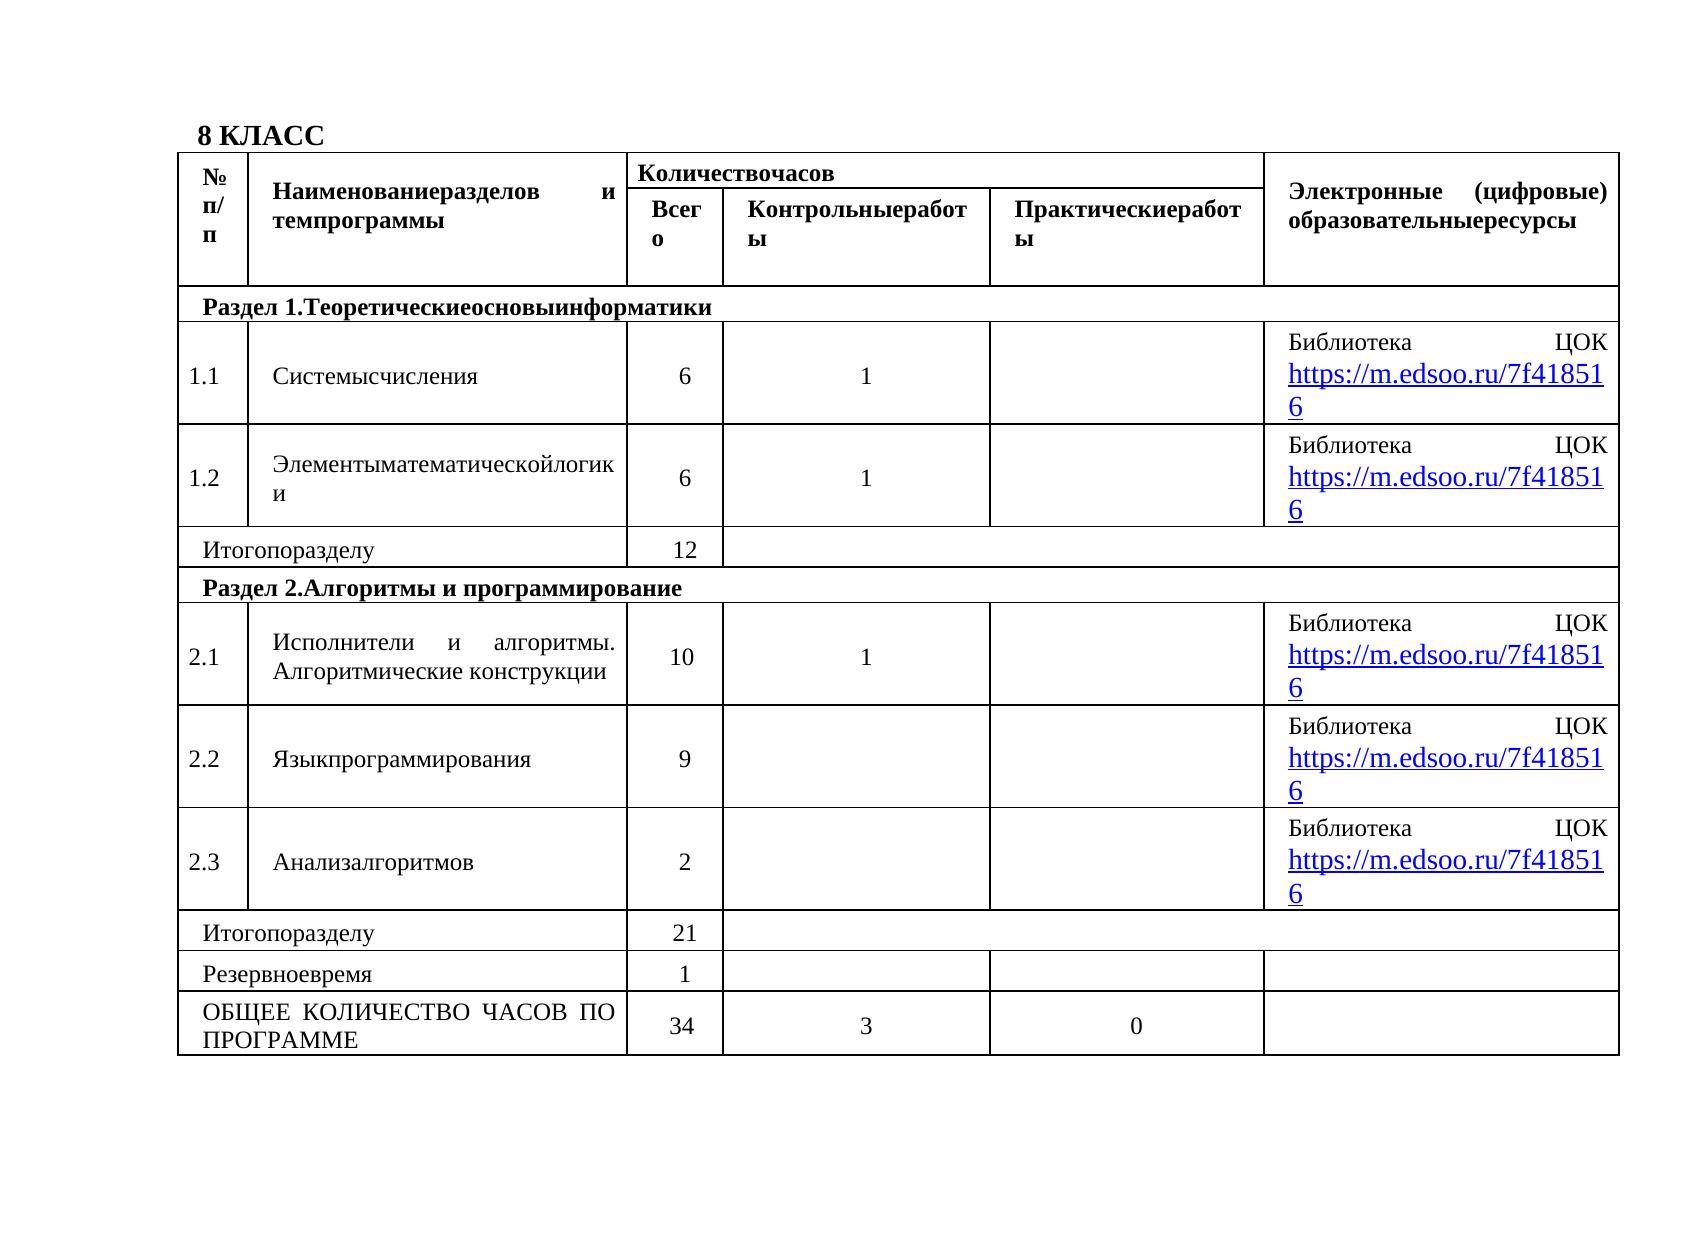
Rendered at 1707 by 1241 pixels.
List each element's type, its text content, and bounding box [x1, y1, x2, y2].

text 8 КЛАСС [190, 118, 1618, 152]
table_cell [991, 808, 1263, 909]
table_cell 2.2 [179, 706, 247, 807]
table_cell Всего [628, 189, 722, 285]
table_cell 1 [724, 425, 989, 526]
table_cell Языкпрограммирования [249, 706, 626, 807]
table_cell 6 [628, 425, 722, 526]
table_cell [991, 322, 1263, 423]
table_cell Резервноевремя [179, 951, 626, 990]
table_cell [724, 808, 989, 909]
table_cell Библиотека ЦОК https://m.edsoo.ru/7f418516 [1265, 603, 1618, 704]
table_cell 10 [628, 603, 722, 704]
table_cell Элементыматематическойлогики [249, 425, 626, 526]
table_cell Библиотека ЦОК https://m.edsoo.ru/7f418516 [1265, 706, 1618, 807]
table_cell [991, 951, 1263, 990]
table_header Наименованиеразделов и темпрограммы [249, 153, 626, 285]
table_header Количествочасов [628, 153, 1263, 187]
table_cell Раздел 2.Алгоритмы и программирование [179, 568, 1618, 602]
table_cell Библиотека ЦОК https://m.edsoo.ru/7f418516 [1265, 322, 1618, 423]
table_cell 0 [991, 992, 1263, 1054]
table_cell 9 [628, 706, 722, 807]
table_cell [1265, 992, 1618, 1054]
table_cell [1265, 951, 1618, 990]
table_cell Практическиеработы [991, 189, 1263, 285]
table_cell [724, 911, 1618, 950]
table_cell Библиотека ЦОК https://m.edsoo.ru/7f418516 [1265, 808, 1618, 909]
table_cell 3 [724, 992, 989, 1054]
table_cell 1 [724, 322, 989, 423]
table_cell ОБЩЕЕ КОЛИЧЕСТВО ЧАСОВ ПО ПРОГРАММЕ [179, 992, 626, 1054]
table_cell 6 [628, 322, 722, 423]
table_cell [724, 951, 989, 990]
table_cell [991, 603, 1263, 704]
table_cell 1 [724, 603, 989, 704]
table_cell 21 [628, 911, 722, 950]
table_cell Исполнители и алгоритмы. Алгоритмические конструкции [249, 603, 626, 704]
table_cell 2 [628, 808, 722, 909]
table_header Электронные (цифровые) образовательныересурсы [1265, 153, 1618, 285]
table_cell 1.2 [179, 425, 247, 526]
table_cell [724, 527, 1618, 566]
table_cell Итогопоразделу [179, 911, 626, 950]
table_cell Контрольныеработы [724, 189, 989, 285]
table_header № п/п [179, 153, 247, 285]
table_cell 2.3 [179, 808, 247, 909]
table_cell [724, 706, 989, 807]
table_cell [991, 706, 1263, 807]
table_cell Библиотека ЦОК https://m.edsoo.ru/7f418516 [1265, 425, 1618, 526]
table_cell Системысчисления [249, 322, 626, 423]
table_cell 2.1 [179, 603, 247, 704]
table_cell [991, 425, 1263, 526]
table_cell 34 [628, 992, 722, 1054]
table_cell 1.1 [179, 322, 247, 423]
table_cell 1 [628, 951, 722, 990]
table_cell Итогопоразделу [179, 527, 626, 566]
table_cell 12 [628, 527, 722, 566]
table_cell Анализалгоритмов [249, 808, 626, 909]
table_cell Раздел 1.Теоретическиеосновыинформатики [179, 287, 1618, 321]
